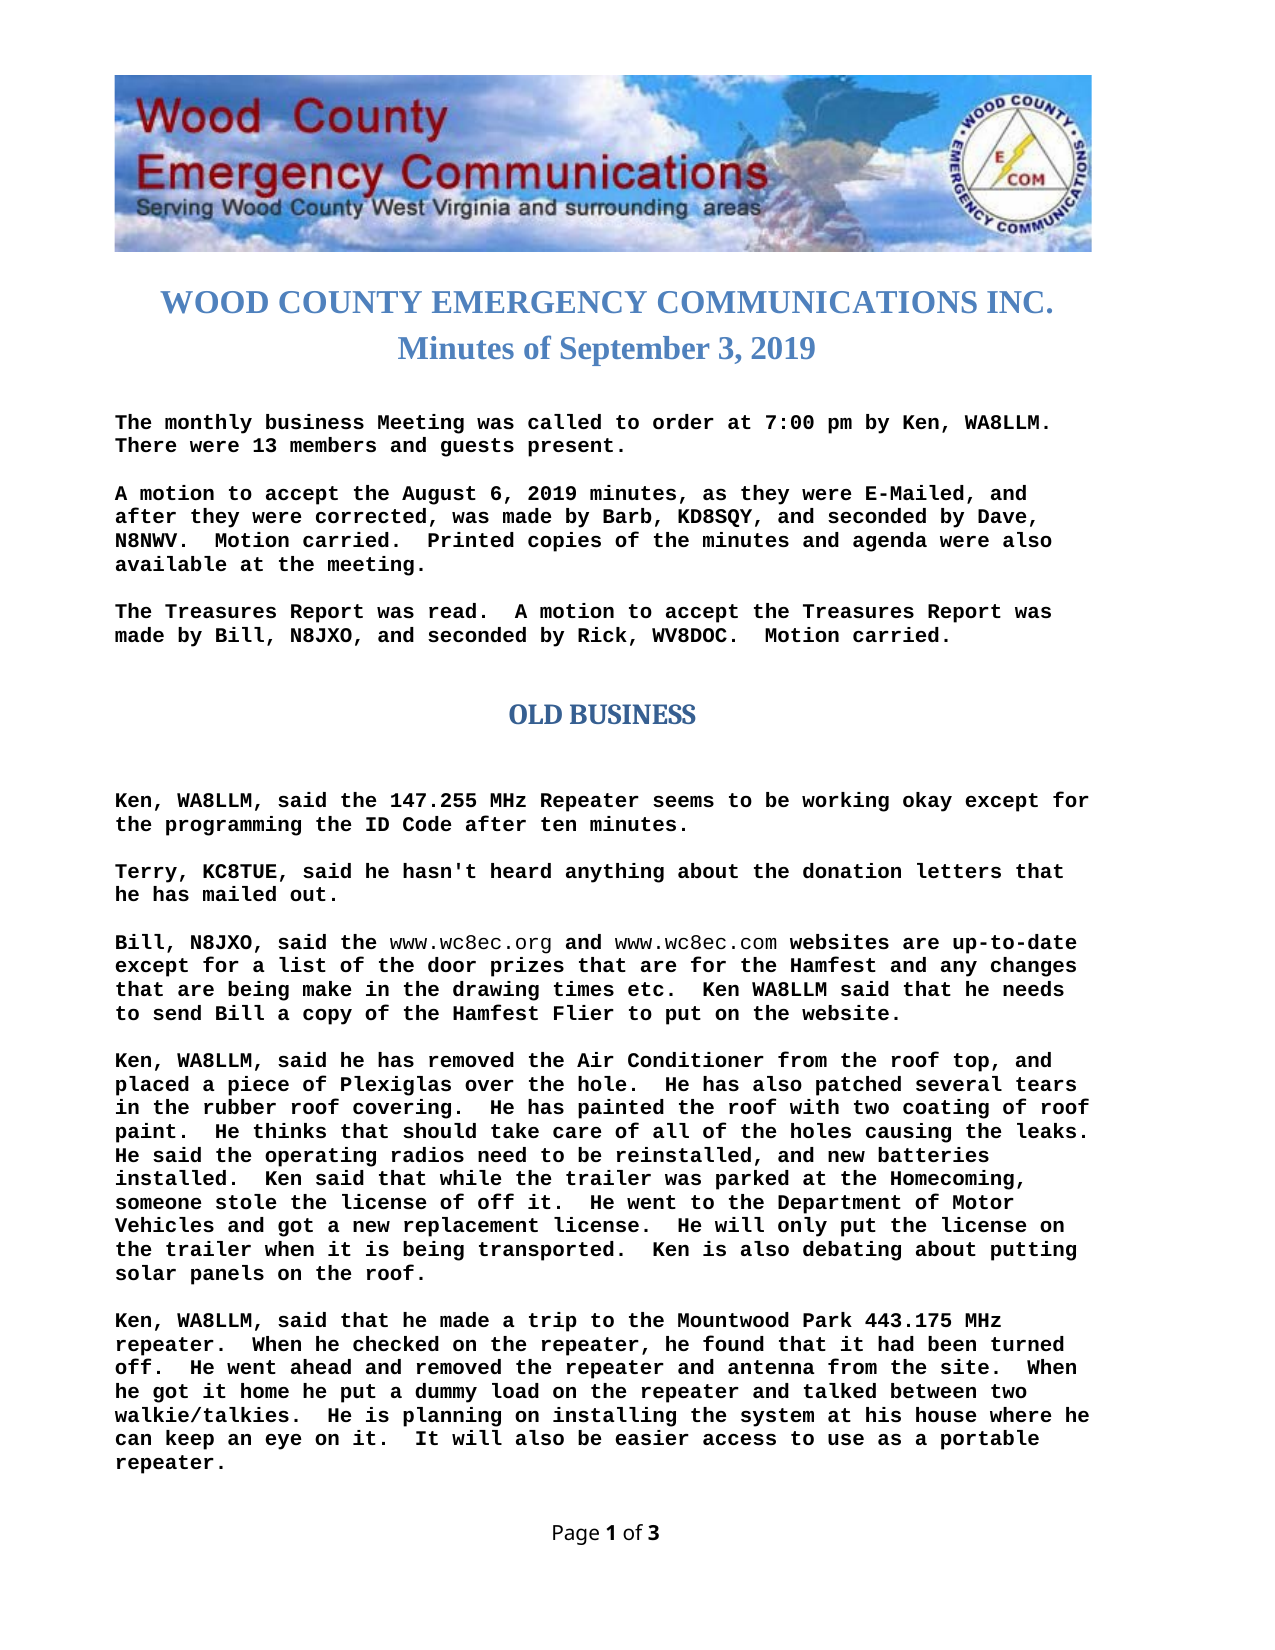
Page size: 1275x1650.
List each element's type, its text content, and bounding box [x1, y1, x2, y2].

text Ken, WA8LLM, said he has removed the Air Conditioner from the roof top, and placed a piece of Plexiglas over the hole. He has also patched several tears in the rubber roof covering. He has painted the roof with two coating of roof paint. He thinks that should take care of all of the holes causing the leaks. He said the operating radios need to be reinstalled, and new batteries installed. Ken said that while the trailer was parked at the Homecoming, someone stole the license of off it. He went to the Department of Motor Vehicles and got a new replacement license. He will only put the license on the trailer when it is being transported. Ken is also debating about putting solar panels on the roof. [114, 1050, 1089, 1286]
text Ken, WA8LLM, said that he made a trip to the Mountwood Park 443.175 MHz repeater. When he checked on the repeater, he found that it had been turned off. He went ahead and removed the repeater and antenna from the site. When he got it home he put a dummy load on the repeater and talked between two walkie/talkies. He is planning on installing the system at his house where he can keep an eye on it. It will also be easier access to use as a portable repeater. [114, 1310, 1089, 1476]
subtitle OLD BUSINESS [114, 698, 1089, 732]
text Bill, N8JXO, said the www.wc8ec.org and www.wc8ec.com websites are up-to-date except for a list of the door prizes that are for the Hamfest and any changes that are being make in the drawing times etc. Ken WA8LLM said that he needs to send Bill a copy of the Hamfest Flier to put on the website. [114, 932, 1089, 1026]
text A motion to accept the August 6, 2019 minutes, as they were E-Mailed, and after they were corrected, was made by Barb, KD8SQY, and seconded by Dave, N8NWV. Motion carried. Printed copies of the minutes and agenda were also available at the meeting. [114, 483, 1089, 577]
text WOOD COUNTY EMERGENCY COMMUNICATIONS INC. [114, 282, 1099, 321]
text Ken, WA8LLM, said the 147.255 MHz Repeater seems to be working okay except for the programming the ID Code after ten minutes. [114, 790, 1089, 837]
text The monthly business Meeting was called to order at 7:00 pm by Ken, WA8LLM. There were 13 members and guests present. [114, 412, 1089, 459]
text Terry, KC8TUE, said he hasn't heard anything about the donation letters that he has mailed out. [114, 861, 1089, 908]
text Minutes of September 3, 2019 [114, 328, 1099, 366]
picture [114, 75, 1092, 252]
text The Treasures Report was read. A motion to accept the Treasures Report was made by Bill, N8JXO, and seconded by Rick, WV8DOC. Motion carried. [114, 601, 1089, 648]
